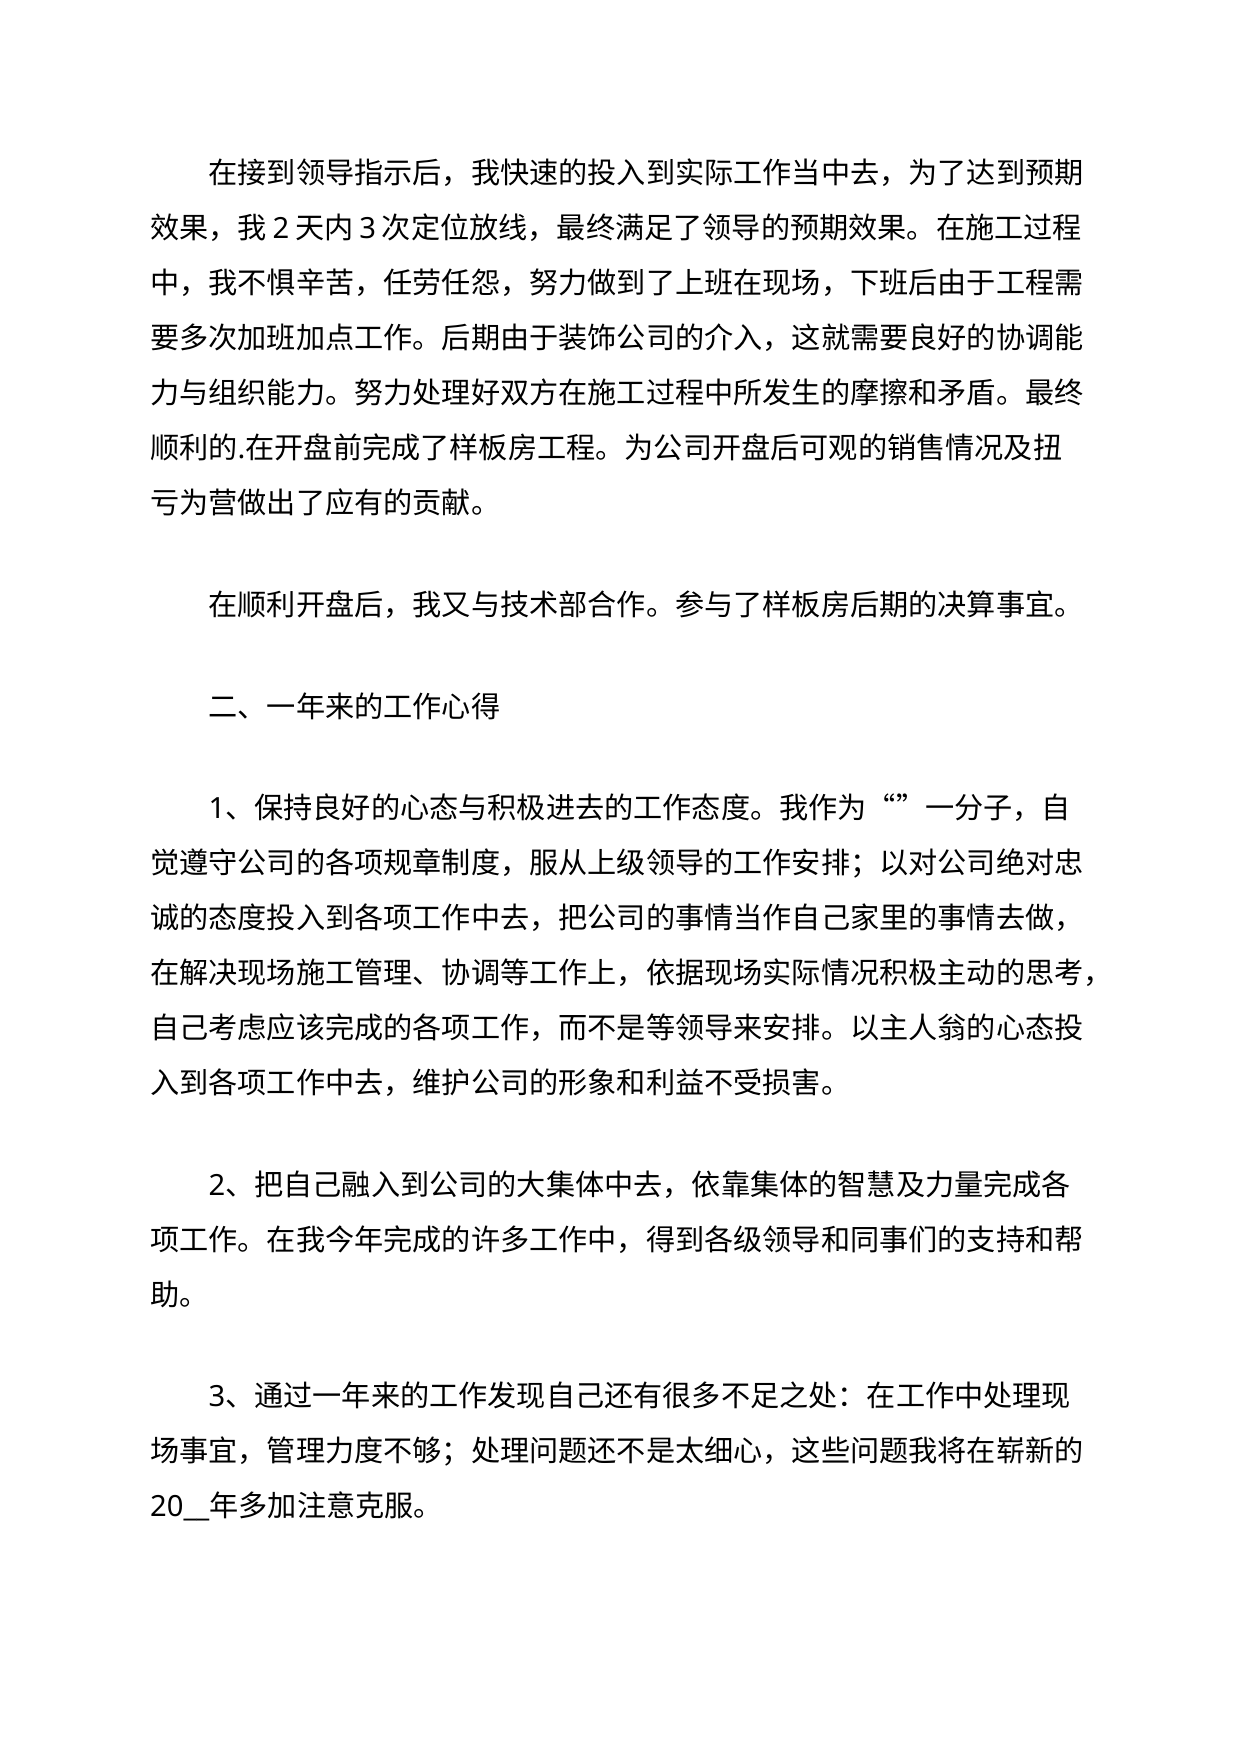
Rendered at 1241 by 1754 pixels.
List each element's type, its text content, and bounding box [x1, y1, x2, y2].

text 1、保持良好的心态与积极进去的工作态度。我作为“”一分子，自觉遵守公司的各项规章制度，服从上级领导的工作安排；以对公司绝对忠诚的态度投入到各项工作中去，把公司的事情当作自己家里的事情去做，在解决现场施工管理、协调等工作上，依据现场实际情况积极主动的思考，自己考虑应该完成的各项工作，而不是等领导来安排。以主人翁的心态投入到各项工作中去，维护公司的形象和利益不受损害。 [150, 785, 1090, 1102]
text 3、通过一年来的工作发现自己还有很多不足之处：在工作中处理现场事宜，管理力度不够；处理问题还不是太细心，这些问题我将在崭新的20__年多加注意克服。 [150, 1373, 1090, 1525]
text 在接到领导指示后，我快速的投入到实际工作当中去，为了达到预期效果，我2天内3次定位放线，最终满足了领导的预期效果。在施工过程中，我不惧辛苦，任劳任怨，努力做到了上班在现场，下班后由于工程需要多次加班加点工作。后期由于装饰公司的介入，这就需要良好的协调能力与组织能力。努力处理好双方在施工过程中所发生的摩擦和矛盾。最终顺利的.在开盘前完成了样板房工程。为公司开盘后可观的销售情况及扭亏为营做出了应有的贡献。 [150, 150, 1090, 522]
text 在顺利开盘后，我又与技术部合作。参与了样板房后期的决算事宜。 [150, 581, 1090, 624]
text 二、一年来的工作心得 [150, 683, 1090, 725]
text 2、把自己融入到公司的大集体中去，依靠集体的智慧及力量完成各项工作。在我今年完成的许多工作中，得到各级领导和同事们的支持和帮助。 [150, 1161, 1090, 1313]
